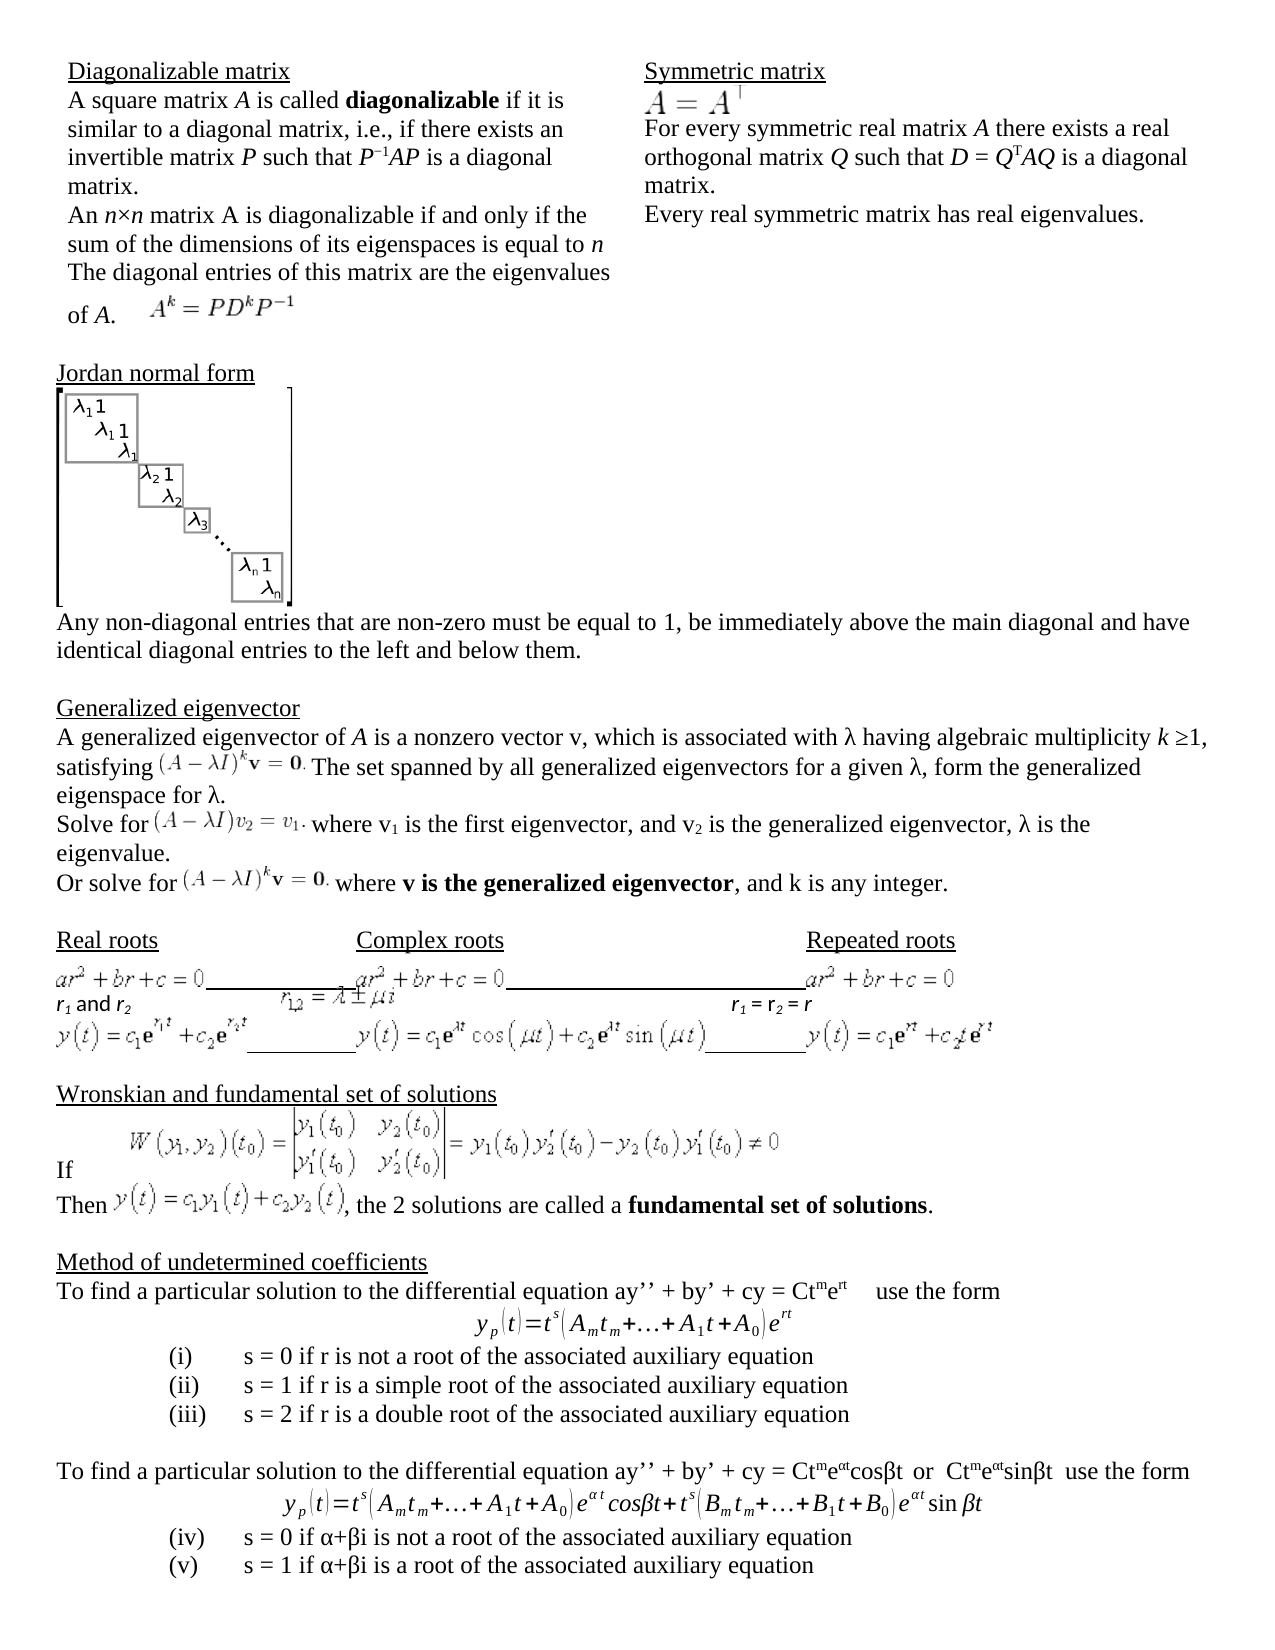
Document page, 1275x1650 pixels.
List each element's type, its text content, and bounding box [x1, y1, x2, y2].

text Jordan normal form [56, 358, 1209, 387]
picture [644, 85, 749, 114]
text Solve for where v1 is the first eigenvector, and v2 is the generalized eigenvector, λ is the eigenvalue. [56, 809, 1209, 867]
text Real roots Complex roots Repeated roots [56, 925, 1209, 954]
list s = 0 if r is not a root of the associated auxiliary equation [169, 1341, 1209, 1370]
picture [806, 1020, 993, 1051]
list s = 0 if α+βi is not a root of the associated auxiliary equation [169, 1522, 1209, 1551]
picture [142, 286, 297, 324]
picture [183, 866, 329, 891]
text Wronskian and fundamental set of solutions [56, 1079, 1209, 1108]
text Then , the 2 solutions are called a fundamental set of solutions. [56, 1183, 1209, 1219]
text r1 and r2 r1 = r2 = r [56, 987, 1209, 1017]
picture [131, 1107, 779, 1179]
list s = 1 if α+βi is a root of the associated auxiliary equation [169, 1551, 1209, 1579]
text To find a particular solution to the differential equation ay’’ + by’ + cy = Ctmert use the form [56, 1276, 1209, 1305]
picture [56, 966, 204, 987]
list s = 1 if r is a simple root of the associated auxiliary equation [169, 1370, 1209, 1399]
text To find a particular solution to the differential equation ay’’ + by’ + cy = Ctmeαtcosβt or Ctmeαtsinβt use the form [56, 1456, 1209, 1485]
text Generalized eigenvector [56, 693, 1209, 722]
table_cell Diagonalizable matrix A square matrix A is called diagonalizable if it is similar to a diagonal matrix, i.e., if there exists an invertible matrix P such that P−1AP is a diagonal matrix. An n×n matrix A is diagonalizable if and only if the sum of the dimensions of its eigenspaces is equal to n The diagonal entries of this matrix are the eigenvalues of A. [56, 56, 633, 358]
picture [155, 809, 305, 833]
table_cell Symmetric matrix For every symmetric real matrix A there exists a real orthogonal matrix Q such that D = QTAQ is a diagonal matrix. Every real symmetric matrix has real eigenvalues. [633, 56, 1209, 358]
text Or solve for where v is the generalized eigenvector, and k is any integer. [56, 867, 1209, 896]
text A generalized eigenvector of A is a nonzero vector v, which is associated with λ having algebraic multiplicity k ≥1, satisfying The set spanned by all generalized eigenvectors for a given λ, form the generalized eigenspace for λ. [56, 722, 1209, 809]
text Method of undetermined coefficients [56, 1247, 1209, 1276]
list s = 2 if r is a double root of the associated auxiliary equation [169, 1399, 1209, 1428]
text Any non-diagonal entries that are non-zero must be equal to 1, be immediately above the main diagonal and have identical diagonal entries to the left and below them. [56, 607, 1209, 664]
picture [356, 1020, 705, 1051]
picture [806, 966, 954, 987]
picture [56, 387, 293, 607]
picture [281, 953, 506, 1012]
picture [56, 1017, 247, 1051]
picture [159, 750, 306, 775]
picture [113, 1183, 344, 1214]
